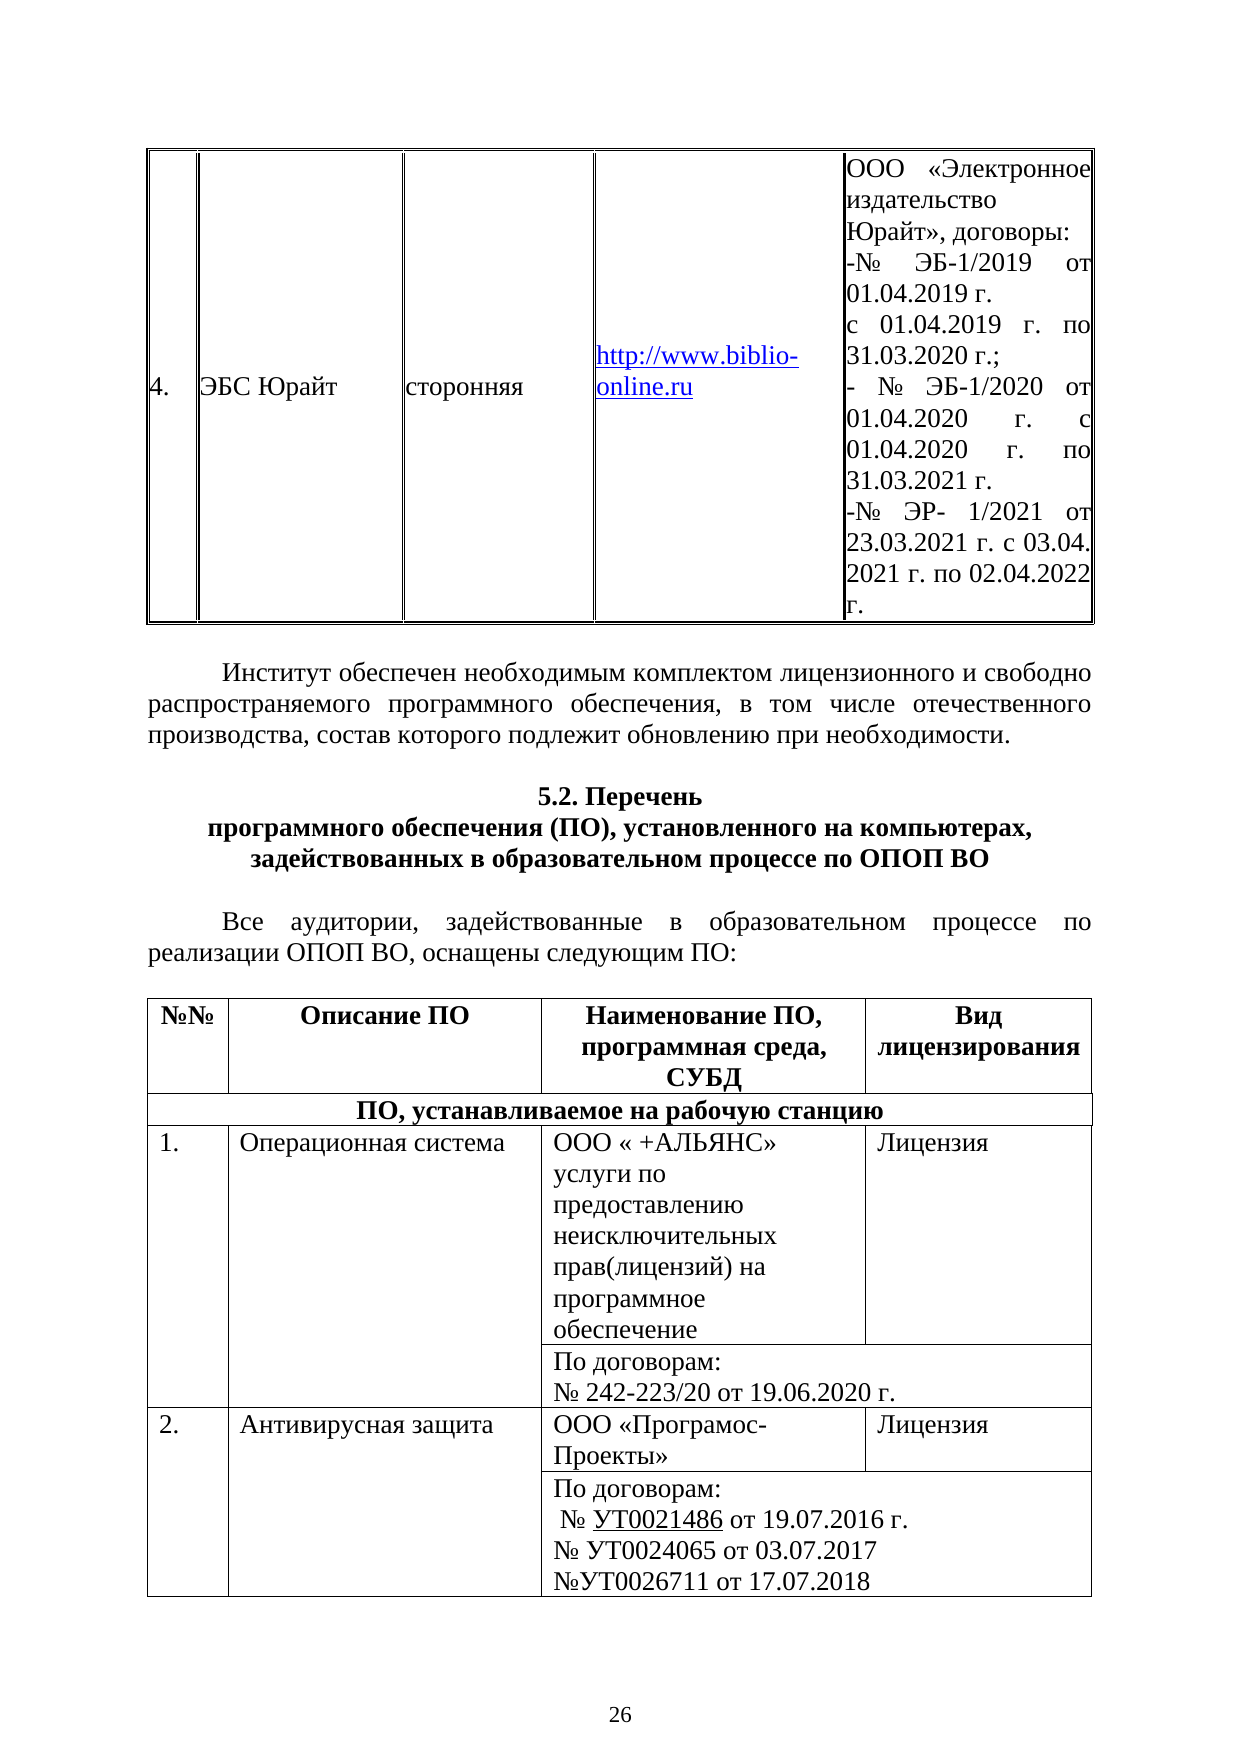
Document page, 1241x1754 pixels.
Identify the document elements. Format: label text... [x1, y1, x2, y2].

table_cell [148, 1408, 228, 1596]
table_cell ЭБС Юрайт [198, 151, 403, 621]
table_cell Операционная система [229, 1126, 541, 1407]
table_cell ООО « +АЛЬЯНС» услуги по предоставлению неисключительных прав(лицензий) на программное обеспечение [542, 1126, 865, 1344]
table_header Наименование ПО, программная среда, СУБД [542, 999, 865, 1093]
table_header Вид лицензирования [866, 999, 1091, 1093]
table_cell По договорам: № 242-223/20 от 19.06.2020 г. [542, 1345, 1091, 1407]
table_cell 4. [148, 149, 198, 621]
text программного обеспечения (ПО), установленного на компьютерах, задействованных в образовательном процессе по ОПОП ВО [148, 811, 1092, 874]
table_cell ПО, устанавливаемое на рабочую станцию [148, 1094, 1092, 1125]
table_header №№ [148, 999, 228, 1093]
table_cell Лицензия [866, 1408, 1091, 1471]
table_cell [148, 1126, 228, 1407]
table_header Описание ПО [229, 999, 541, 1093]
table_cell Антивирусная защита [229, 1408, 541, 1596]
text 5.2. Перечень [148, 780, 1092, 811]
table_cell сторонняя [404, 151, 594, 621]
table_cell ООО «Электронное издательство Юрайт», договоры: -№ ЭБ-1/2019 от 01.04.2019 г. с 01.04.2019 г. по 31.03.2020 г.; - № ЭБ-1/2020 от 01.04.2020 г. с 01.04.2020 г. по 31.03.2021 г. -№ ЭР- 1/2021 от 23.03.2021 г. с 03.04. 2021 г. по 02.04.2022 г. [844, 151, 1091, 308]
table_cell Лицензия [866, 1126, 1091, 1344]
table_cell ООО «Програмос-Проекты» [542, 1408, 865, 1471]
table_cell http://www.biblio-online.ru [595, 151, 844, 621]
text Институт обеспечен необходимым комплектом лицензионного и свободно распространяемого программного обеспечения, в том числе отечественного производства, состав которого подлежит обновлению при необходимости. [148, 656, 1092, 749]
text Все аудитории, задействованные в образовательном процессе по реализации ОПОП ВО, оснащены следующим ПО: [148, 905, 1092, 967]
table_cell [542, 1472, 1091, 1596]
